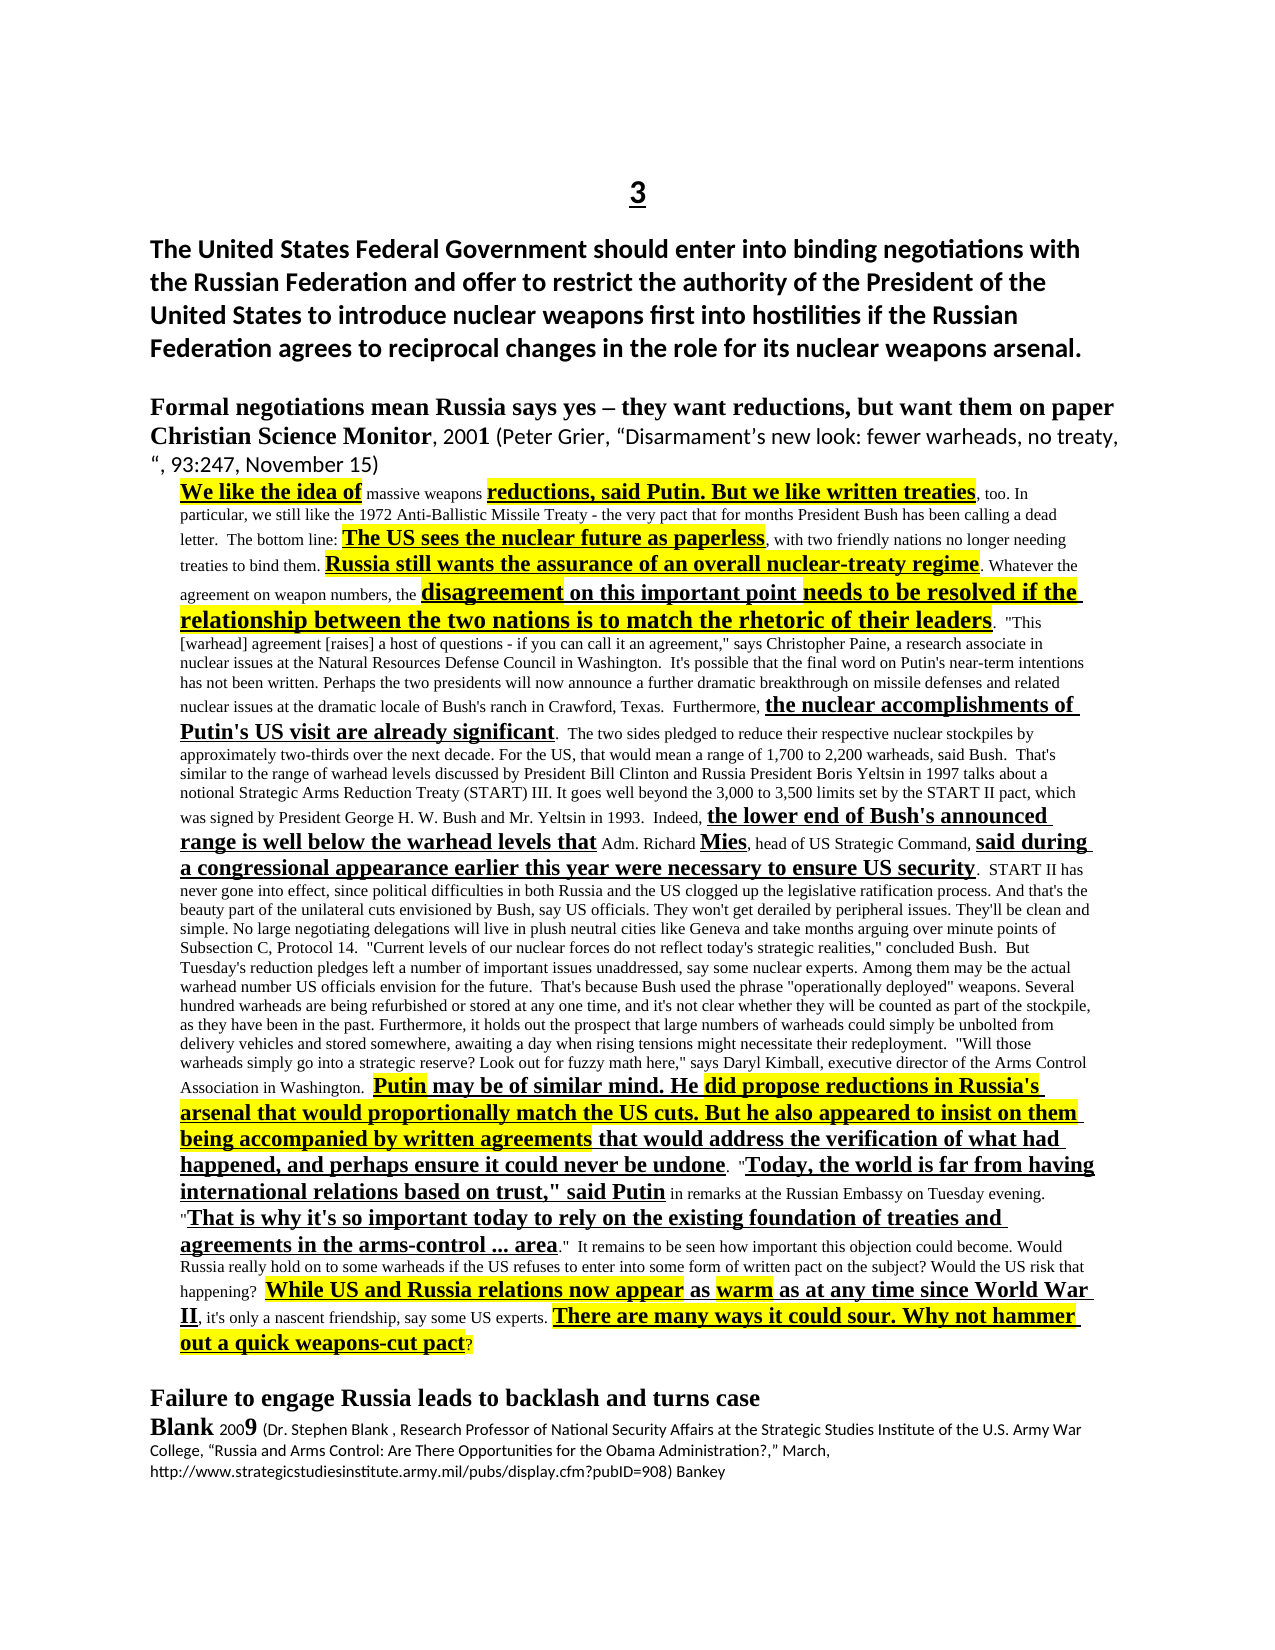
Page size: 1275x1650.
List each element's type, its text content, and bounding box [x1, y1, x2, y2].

text Formal negotiations mean Russia says yes – they want reductions, but want them on paper [150, 392, 1125, 421]
subtitle The United States Federal Government should enter into binding negotiations with the Russian Federation and offer to restrict the authority of the President of the United States to introduce nuclear weapons first into hostilities if the Russian Federation agrees to reciprocal changes in the role for its nuclear weapons arsenal. [150, 232, 1125, 364]
text Blank 2009 (Dr. Stephen Blank , Research Professor of National Security Affairs at the Strategic Studies Institute of the U.S. Army War College, “Russia and Arms Control: Are There Opportunities for the Obama Administration?,” March, http://www.strategicstudiesinstitute.army.mil/pubs/display.cfm?pubID=908) Bankey [150, 1412, 1125, 1481]
text Failure to engage Russia leads to backlash and turns case [150, 1383, 1125, 1412]
subtitle 3 [150, 171, 1125, 212]
text Christian Science Monitor, 2001 (Peter Grier, “Disarmament’s new look: fewer warheads, no treaty, “, 93:247, November 15) [150, 421, 1125, 478]
text We like the idea of massive weapons reductions, said Putin. But we like written treaties, too. In particular, we still like the 1972 Anti-Ballistic Missile Treaty - the very pact that for months President Bush has been calling a dead letter. The bottom line: The US sees the nuclear future as paperless, with two friendly nations no longer needing treaties to bind them. Russia still wants the assurance of an overall nuclear-treaty regime. Whatever the agreement on weapon numbers, the disagreement on this important point needs to be resolved if the relationship between the two nations is to match the rhetoric of their leaders. "This [warhead] agreement [raises] a host of questions - if you can call it an agreement," says Christopher Paine, a research associate in nuclear issues at the Natural Resources Defense Council in Washington. It's possible that the final word on Putin's near-term intentions has not been written. Perhaps the two presidents will now announce a further dramatic breakthrough on missile defenses and related nuclear issues at the dramatic locale of Bush's ranch in Crawford, Texas. Furthermore, the nuclear accomplishments of Putin's US visit are already significant. The two sides pledged to reduce their respective nuclear stockpiles by approximately two-thirds over the next decade. For the US, that would mean a range of 1,700 to 2,200 warheads, said Bush. That's similar to the range of warhead levels discussed by President Bill Clinton and Russia President Boris Yeltsin in 1997 talks about a notional Strategic Arms Reduction Treaty (START) III. It goes well beyond the 3,000 to 3,500 limits set by the START II pact, which was signed by President George H. W. Bush and Mr. Yeltsin in 1993. Indeed, the lower end of Bush's announced range is well below the warhead levels that Adm. Richard Mies, head of US Strategic Command, said during a congressional appearance earlier this year were necessary to ensure US security. START II has never gone into effect, since political difficulties in both Russia and the US clogged up the legislative ratification process. And that's the beauty part of the unilateral cuts envisioned by Bush, say US officials. They won't get derailed by peripheral issues. They'll be clean and simple. No large negotiating delegations will live in plush neutral cities like Geneva and take months arguing over minute points of Subsection C, Protocol 14. "Current levels of our nuclear forces do not reflect today's strategic realities," concluded Bush. But Tuesday's reduction pledges left a number of important issues unaddressed, say some nuclear experts. Among them may be the actual warhead number US officials envision for the future. That's because Bush used the phrase "operationally deployed" weapons. Several hundred warheads are being refurbished or stored at any one time, and it's not clear whether they will be counted as part of the stockpile, as they have been in the past. Furthermore, it holds out the prospect that large numbers of warheads could simply be unbolted from delivery vehicles and stored somewhere, awaiting a day when rising tensions might necessitate their redeployment. "Will those warheads simply go into a strategic reserve? Look out for fuzzy math here," says Daryl Kimball, executive director of the Arms Control Association in Washington. Putin may be of similar mind. He did propose reductions in Russia's arsenal that would proportionally match the US cuts. But he also appeared to insist on them being accompanied by written agreements that would address the verification of what had happened, and perhaps ensure it could never be undone. "Today, the world is far from having international relations based on trust," said Putin in remarks at the Russian Embassy on Tuesday evening. "That is why it's so important today to rely on the existing foundation of treaties and agreements in the arms-control ... area." It remains to be seen how important this objection could become. Would Russia really hold on to some warheads if the US refuses to enter into some form of written pact on the subject? Would the US risk that happening? While US and Russia relations now appear as warm as at any time since World War II, it's only a nascent friendship, say some US experts. There are many ways it could sour. Why not hammer out a quick weapons-cut pact? [180, 478, 1095, 1355]
